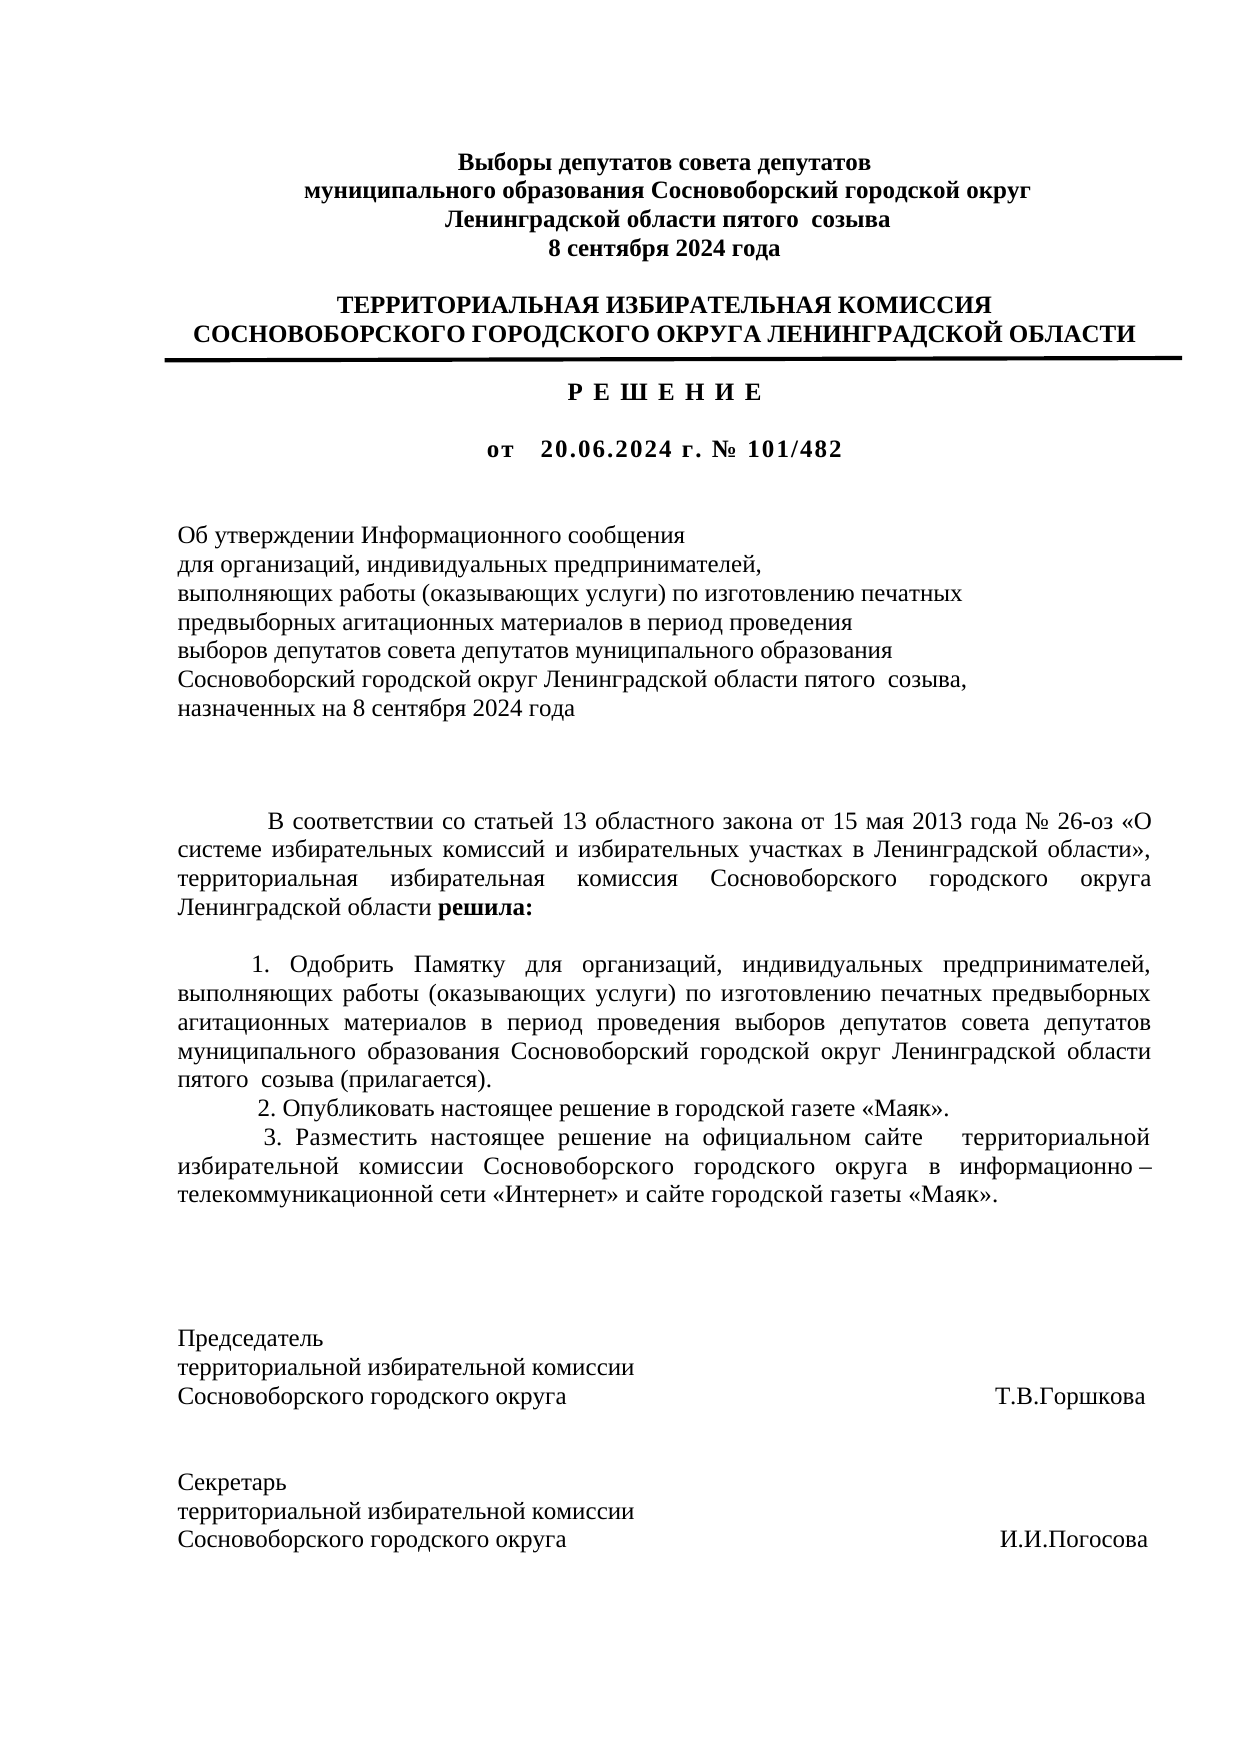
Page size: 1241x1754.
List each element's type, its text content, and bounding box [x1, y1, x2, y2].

text В соответствии со статьей 13 областного закона от 15 мая 2013 года № 26-оз «О системе избирательных комиссий и избирательных участках в Ленинградской области», территориальная избирательная комиссия Сосновоборского городского округа Ленинградской области решила: [177, 777, 1152, 921]
text Секретарь [177, 1467, 1152, 1496]
text Сосновоборского городского округа И.И.Погосова [177, 1524, 1152, 1553]
text муниципального образования Сосновоборский городской округ [177, 176, 1152, 204]
text Сосновоборский городской округ Ленинградской области пятого созыва, [177, 664, 1152, 693]
text Сосновоборского городского округа Т.В.Горшкова [177, 1381, 1152, 1409]
text СОСНОВОБОРСКОГО ГОРОДСКОГО ОКРУГА ЛЕНИНГРАДСКОЙ ОБЛАСТИ [177, 319, 1152, 348]
text 8 сентября 2024 года [177, 233, 1152, 262]
text предвыборных агитационных материалов в период проведения [177, 607, 1152, 636]
text для организаций, индивидуальных предпринимателей, [177, 549, 1152, 578]
text выполняющих работы (оказывающих услуги) по изготовлению печатных [177, 578, 1152, 607]
text территориальной избирательной комиссии [177, 1352, 1152, 1381]
text Р Е Ш Е Н И Е [177, 377, 1152, 406]
text ТЕРРИТОРИАЛЬНАЯ ИЗБИРАТЕЛЬНАЯ КОМИССИЯ [177, 291, 1152, 319]
text Ленинградской области пятого созыва [177, 204, 1152, 233]
text 2. Опубликовать настоящее решение в городской газете «Маяк». [177, 1093, 1152, 1122]
text Выборы депутатов совета депутатов [177, 147, 1152, 176]
text территориальной избирательной комиссии [177, 1496, 1152, 1524]
text назначенных на 8 сентября 2024 года [177, 693, 1152, 722]
subtitle 1. Одобрить Памятку для организаций, индивидуальных предпринимателей, выполняющих работы (оказывающих услуги) по изготовлению печатных предвыборных агитационных материалов в период проведения выборов депутатов совета депутатов муниципального образования Сосновоборский городской округ Ленинградской области пятого созыва (прилагается). [177, 949, 1152, 1093]
text Председатель [177, 1323, 1152, 1352]
text выборов депутатов совета депутатов муниципального образования [177, 636, 1152, 664]
text Об утверждении Информационного сообщения [177, 521, 1152, 549]
text 3. Разместить настоящее решение на официальном сайте территориальной избирательной комиссии Сосновоборского городского округа в информационно –телекоммуникационной сети «Интернет» и сайте городской газеты «Маяк». [177, 1122, 1152, 1208]
text от 20.06.2024 г. № 101/482 [177, 434, 1152, 463]
